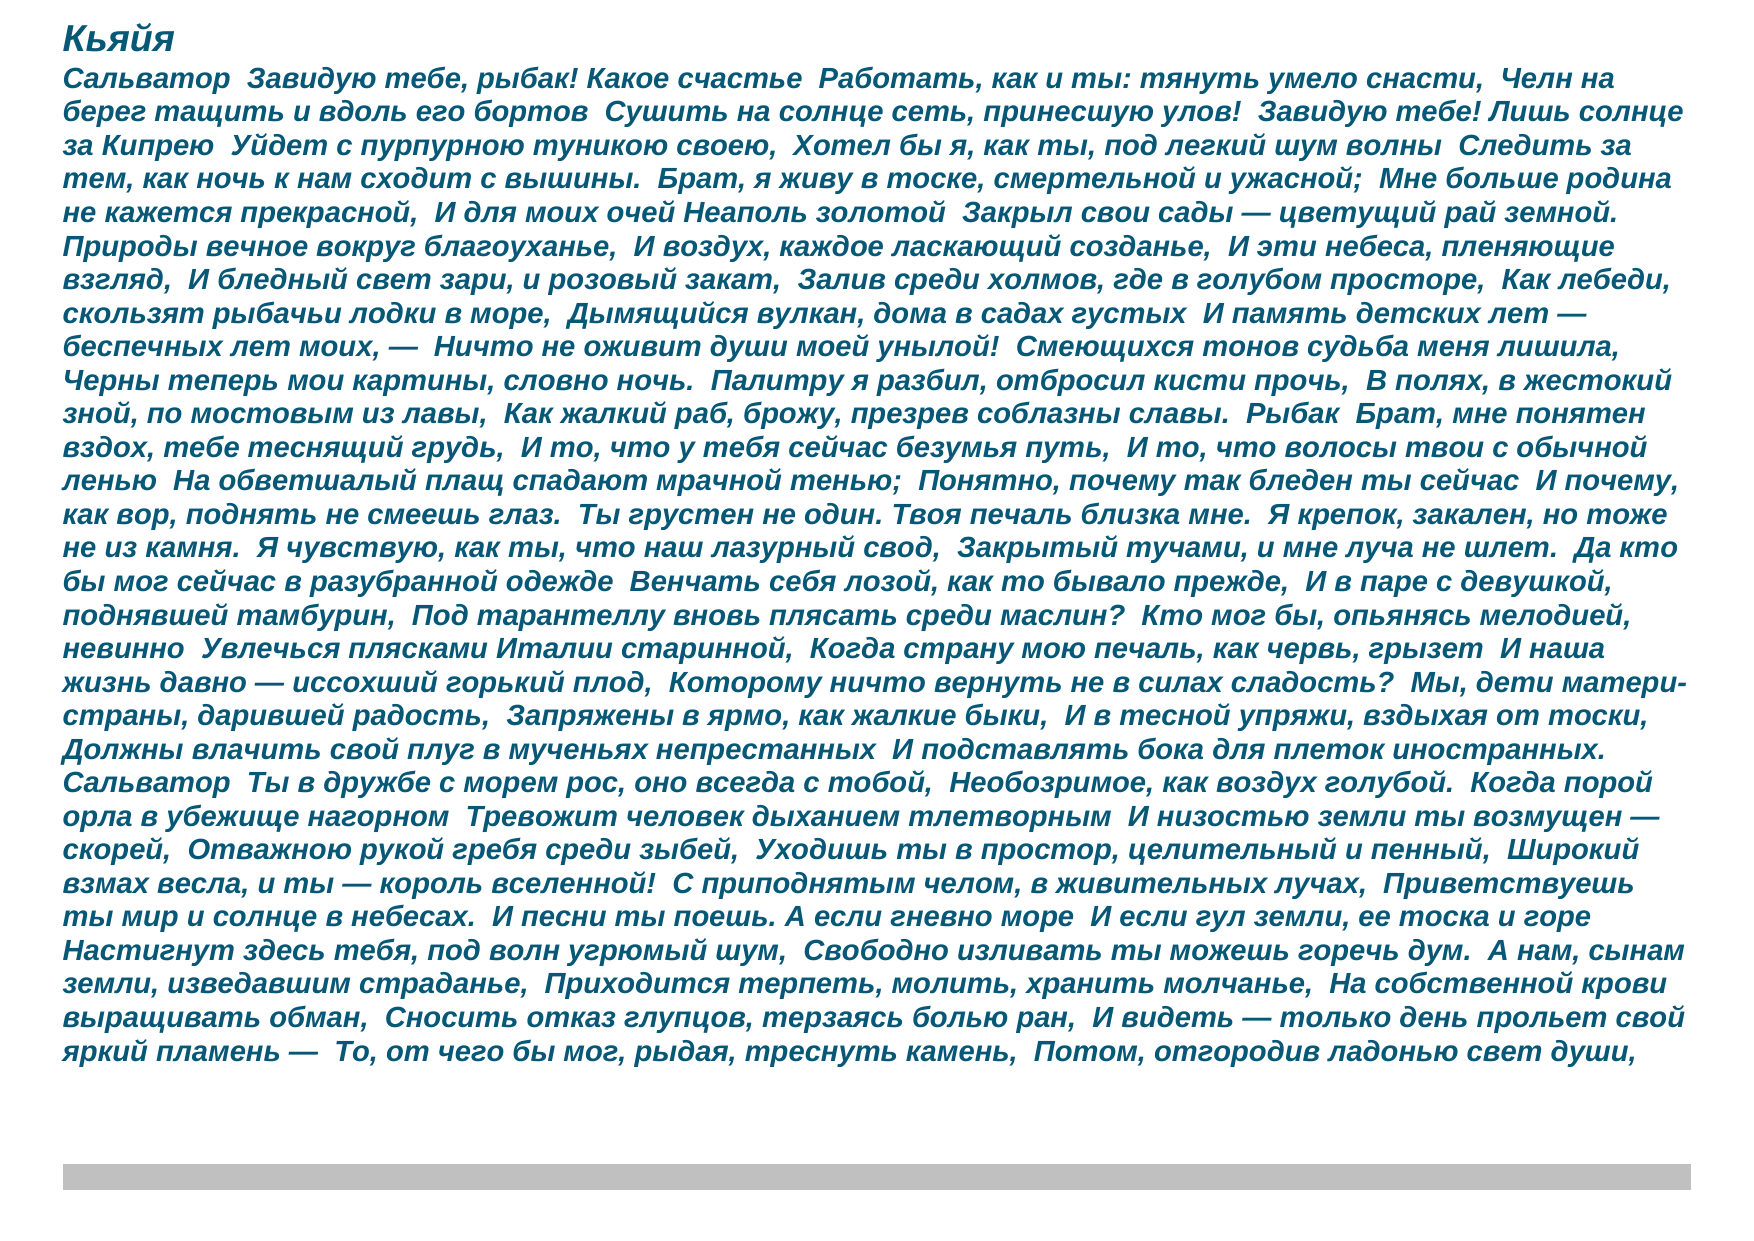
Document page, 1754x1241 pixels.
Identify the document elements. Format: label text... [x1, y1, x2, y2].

subtitle Кьяйя [62, 17, 1691, 60]
